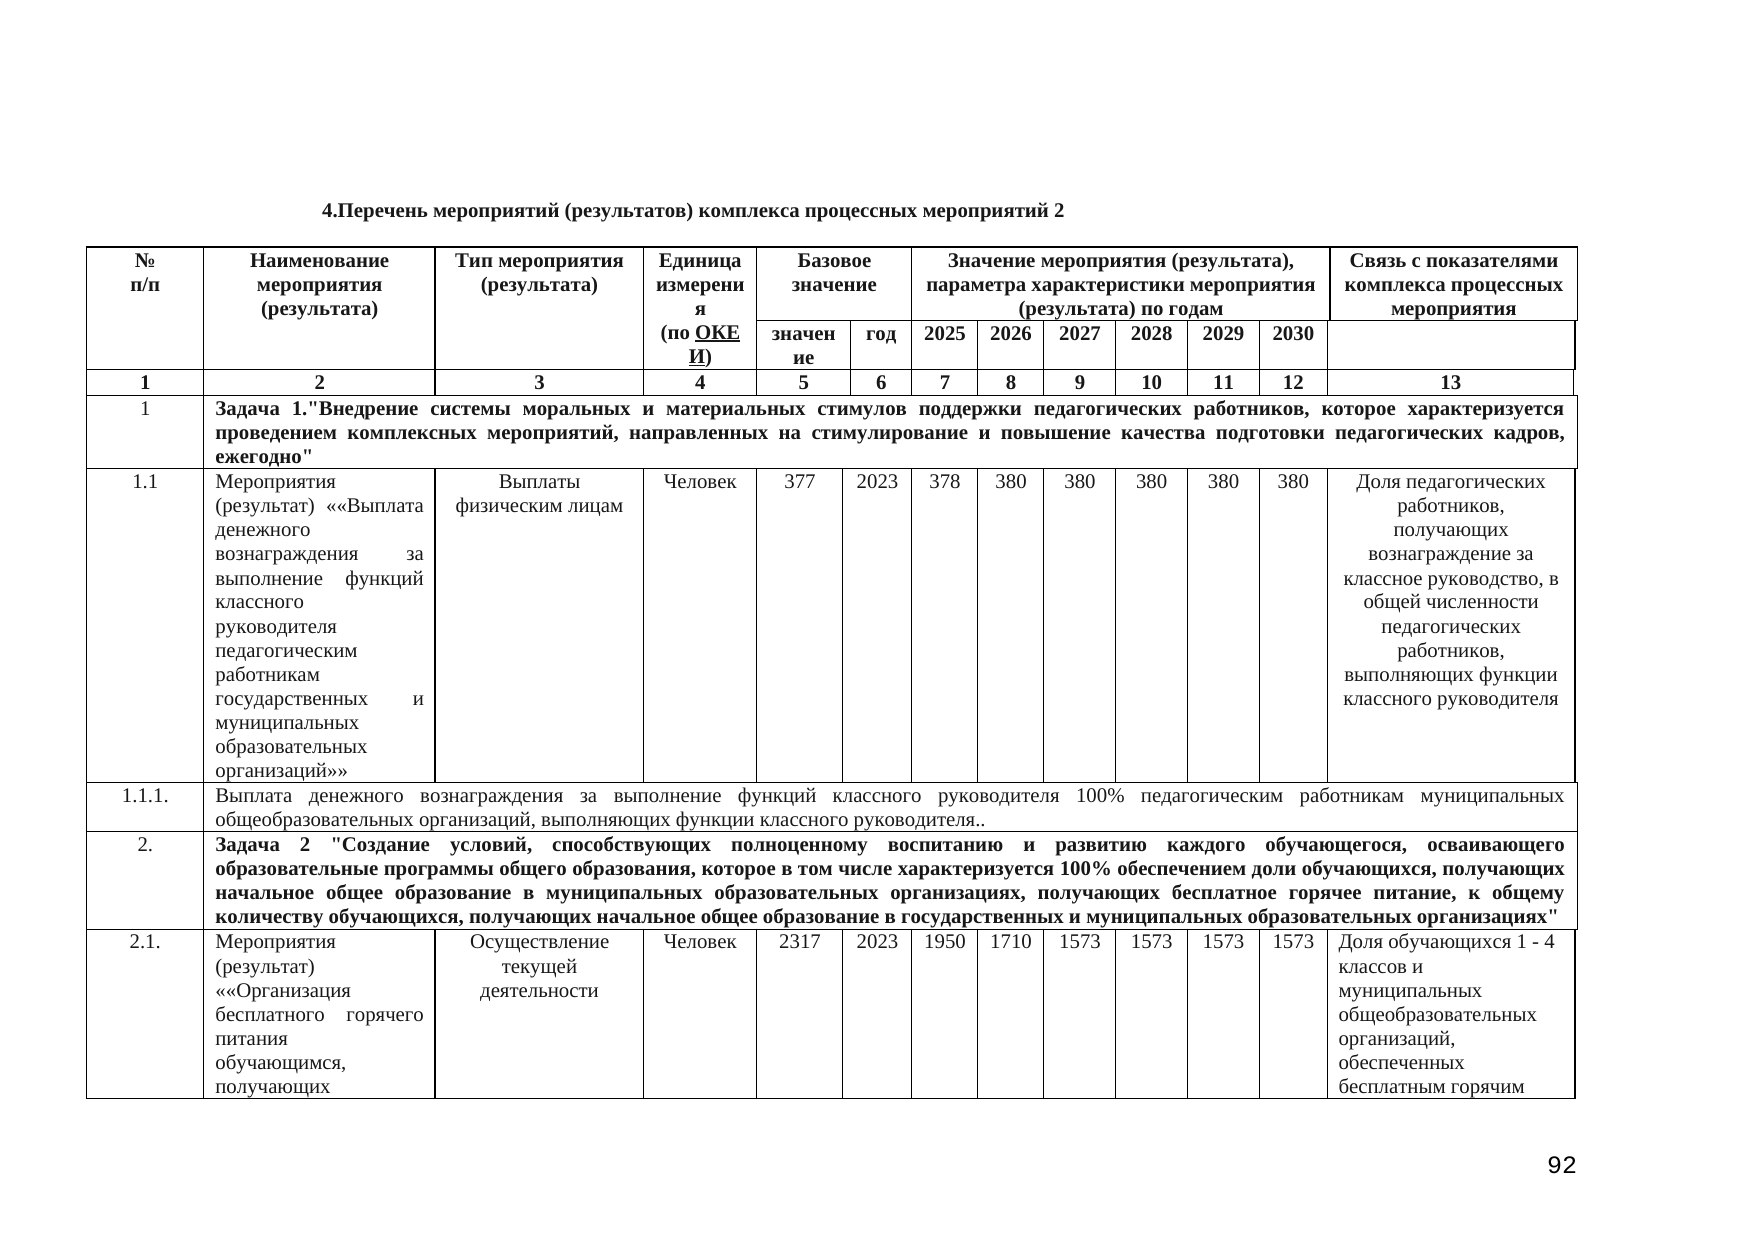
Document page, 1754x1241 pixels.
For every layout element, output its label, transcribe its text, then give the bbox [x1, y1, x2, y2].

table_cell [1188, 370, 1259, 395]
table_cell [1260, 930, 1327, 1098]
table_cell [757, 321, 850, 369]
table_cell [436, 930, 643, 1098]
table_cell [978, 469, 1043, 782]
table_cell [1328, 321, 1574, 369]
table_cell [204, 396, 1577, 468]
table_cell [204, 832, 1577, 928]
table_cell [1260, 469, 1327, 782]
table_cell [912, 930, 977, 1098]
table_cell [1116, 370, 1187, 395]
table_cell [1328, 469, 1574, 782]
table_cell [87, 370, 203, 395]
text 4.Перечень мероприятий (результатов) комплекса процессных мероприятий 2 [322, 198, 1577, 222]
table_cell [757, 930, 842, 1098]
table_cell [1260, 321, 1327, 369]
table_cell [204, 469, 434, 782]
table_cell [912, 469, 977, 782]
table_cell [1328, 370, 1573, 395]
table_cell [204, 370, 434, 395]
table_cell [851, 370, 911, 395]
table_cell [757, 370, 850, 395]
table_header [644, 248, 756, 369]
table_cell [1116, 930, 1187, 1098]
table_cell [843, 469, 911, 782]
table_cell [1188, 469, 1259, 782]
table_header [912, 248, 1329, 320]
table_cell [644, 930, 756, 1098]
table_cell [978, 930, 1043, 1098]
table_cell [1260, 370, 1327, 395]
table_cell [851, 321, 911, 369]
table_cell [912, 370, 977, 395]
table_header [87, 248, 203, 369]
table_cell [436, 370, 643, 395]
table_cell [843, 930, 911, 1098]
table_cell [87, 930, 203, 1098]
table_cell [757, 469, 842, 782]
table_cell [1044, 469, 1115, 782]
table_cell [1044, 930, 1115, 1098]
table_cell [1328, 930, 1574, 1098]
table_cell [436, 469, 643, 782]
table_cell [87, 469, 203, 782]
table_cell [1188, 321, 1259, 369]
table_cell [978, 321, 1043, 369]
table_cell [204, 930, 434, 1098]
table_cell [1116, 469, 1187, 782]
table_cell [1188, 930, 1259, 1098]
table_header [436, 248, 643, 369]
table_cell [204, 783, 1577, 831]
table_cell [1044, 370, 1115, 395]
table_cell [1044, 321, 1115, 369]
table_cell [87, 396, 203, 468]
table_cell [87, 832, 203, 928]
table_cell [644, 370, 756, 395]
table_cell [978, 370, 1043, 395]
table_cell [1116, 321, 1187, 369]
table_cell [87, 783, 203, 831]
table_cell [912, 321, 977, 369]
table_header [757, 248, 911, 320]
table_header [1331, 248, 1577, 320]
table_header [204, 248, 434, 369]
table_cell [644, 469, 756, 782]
